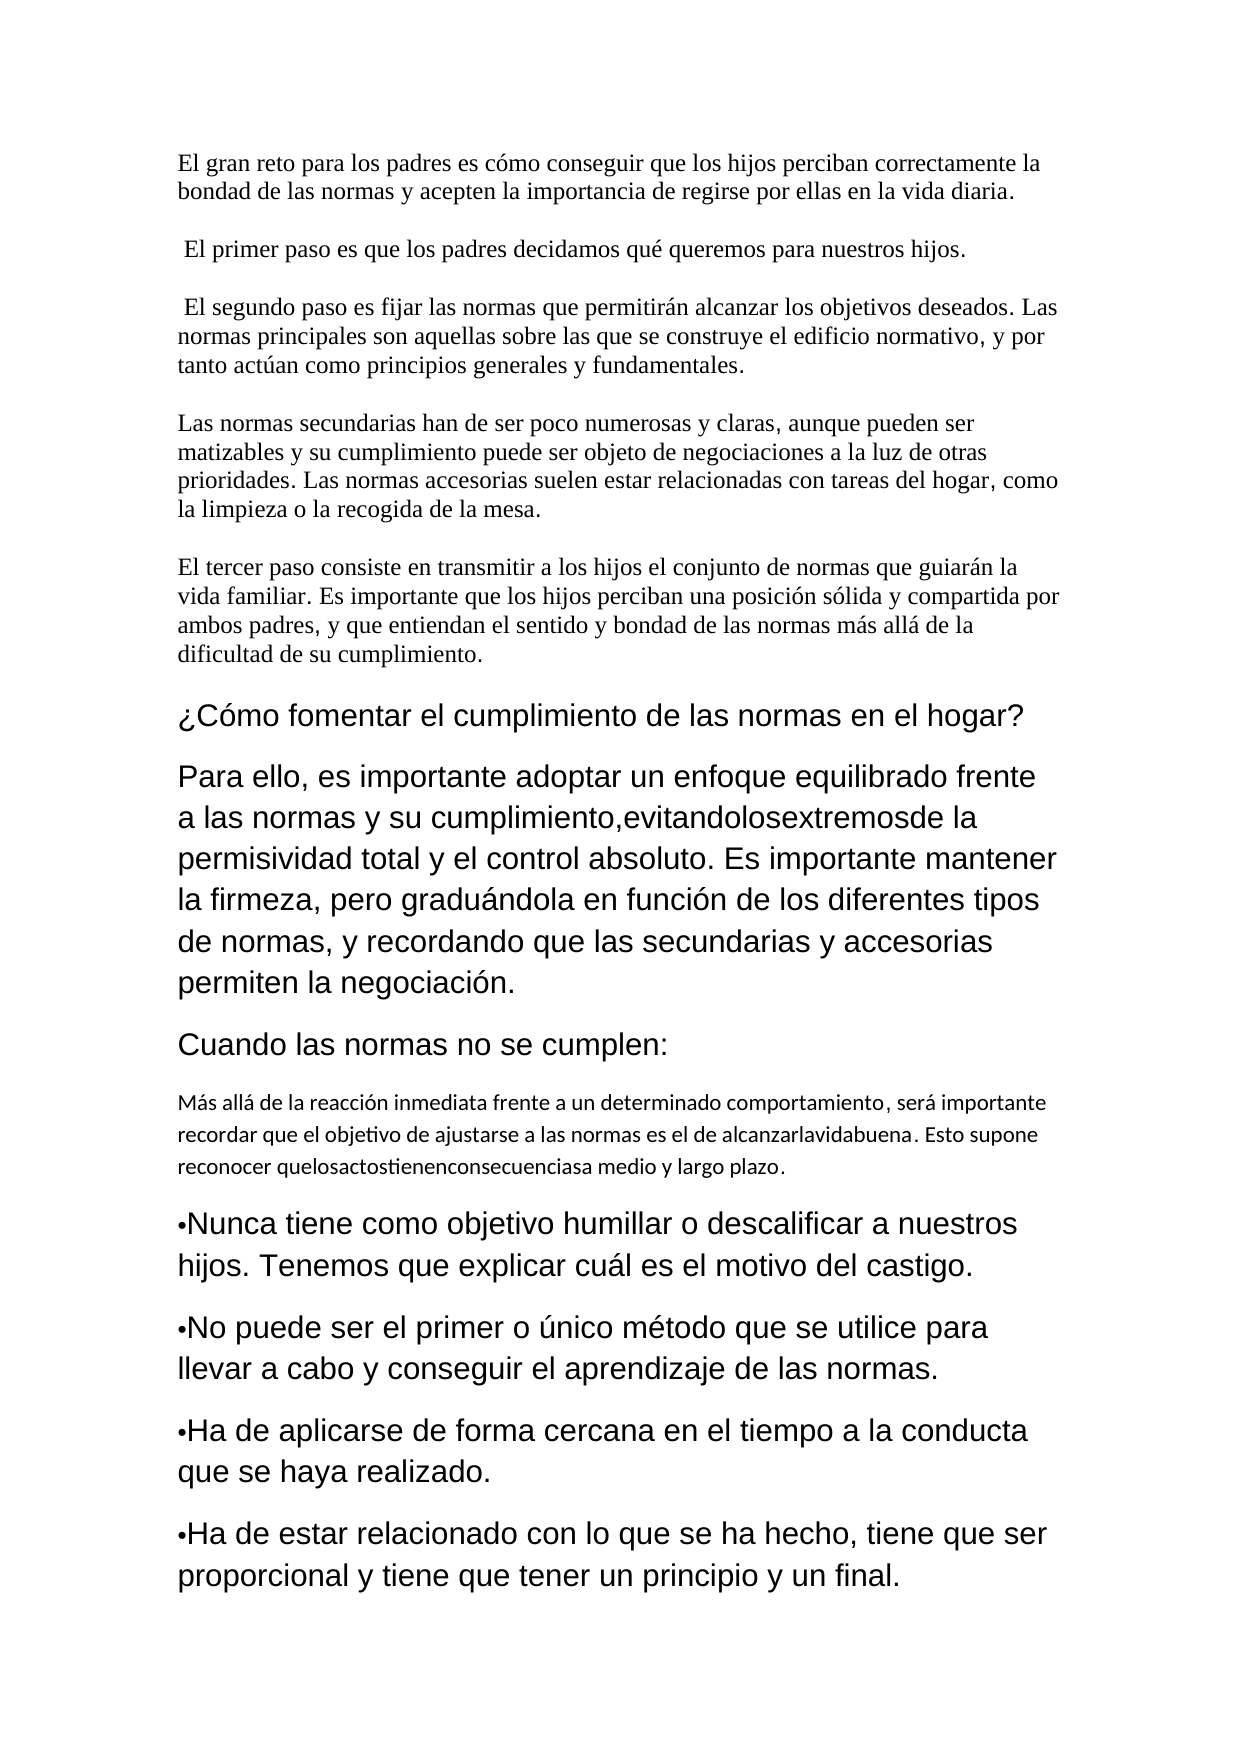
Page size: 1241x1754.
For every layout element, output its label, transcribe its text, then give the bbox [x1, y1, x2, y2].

text Más allá de la reacción inmediata frente a un determinado comportamiento, será importante recordar que el objetivo de ajustarse a las normas es el de alcanzarlavidabuena. Esto supone reconocer quelosactostienenconsecuenciasa medio y largo plazo. [177, 1088, 1063, 1180]
text Para ello, es importante adoptar un enfoque equilibrado frente a las normas y su cumplimiento,evitandolosextremosde la permisividad total y el control absoluto. Es importante mantener la firmeza, pero graduándola en función de los diferentes tipos de normas, y recordando que las secundarias y accesorias permiten la negociación. [177, 758, 1063, 1000]
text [177, 148, 1063, 205]
text El tercer paso consiste en transmitir a los hijos el conjunto de normas que guiarán la vida familiar. Es importante que los hijos perciban una posición sólida y compartida por ambos padres, y que entiendan el sentido y bondad de las normas más allá de la dificultad de su cumplimiento. [177, 552, 1063, 667]
text •Ha de estar relacionado con lo que se ha hecho, tiene que ser proporcional y tiene que tener un principio y un final. [177, 1515, 1063, 1593]
text •No puede ser el primer o único método que se utilice para llevar a cabo y conseguir el aprendizaje de las normas. [177, 1309, 1063, 1386]
text Cuando las normas no se cumplen: [177, 1026, 1063, 1062]
text •Ha de aplicarse de forma cercana en el tiempo a la conducta que se haya realizado. [177, 1412, 1063, 1489]
text El segundo paso es fijar las normas que permitirán alcanzar los objetivos deseados. Las normas principales son aquellas sobre las que se construye el edificio normativo, y por tanto actúan como principios generales y fundamentales. Las normas secundarias han de ser poco numerosas y claras, aunque pueden ser matizables y su cumplimiento puede ser objeto de negociaciones a la luz de otras prioridades. Las normas accesorias suelen estar relacionadas con tareas del hogar, como la limpieza o la recogida de la mesa. [177, 292, 1063, 523]
text •Nunca tiene como objetivo humillar o descalificar a nuestros hijos. Tenemos que explicar cuál es el motivo del castigo. [177, 1205, 1063, 1283]
text El primer paso es que los padres decidamos qué queremos para nuestros hijos. [177, 234, 1063, 263]
text ¿Cómo fomentar el cumplimiento de las normas en el hogar? [177, 697, 1063, 733]
